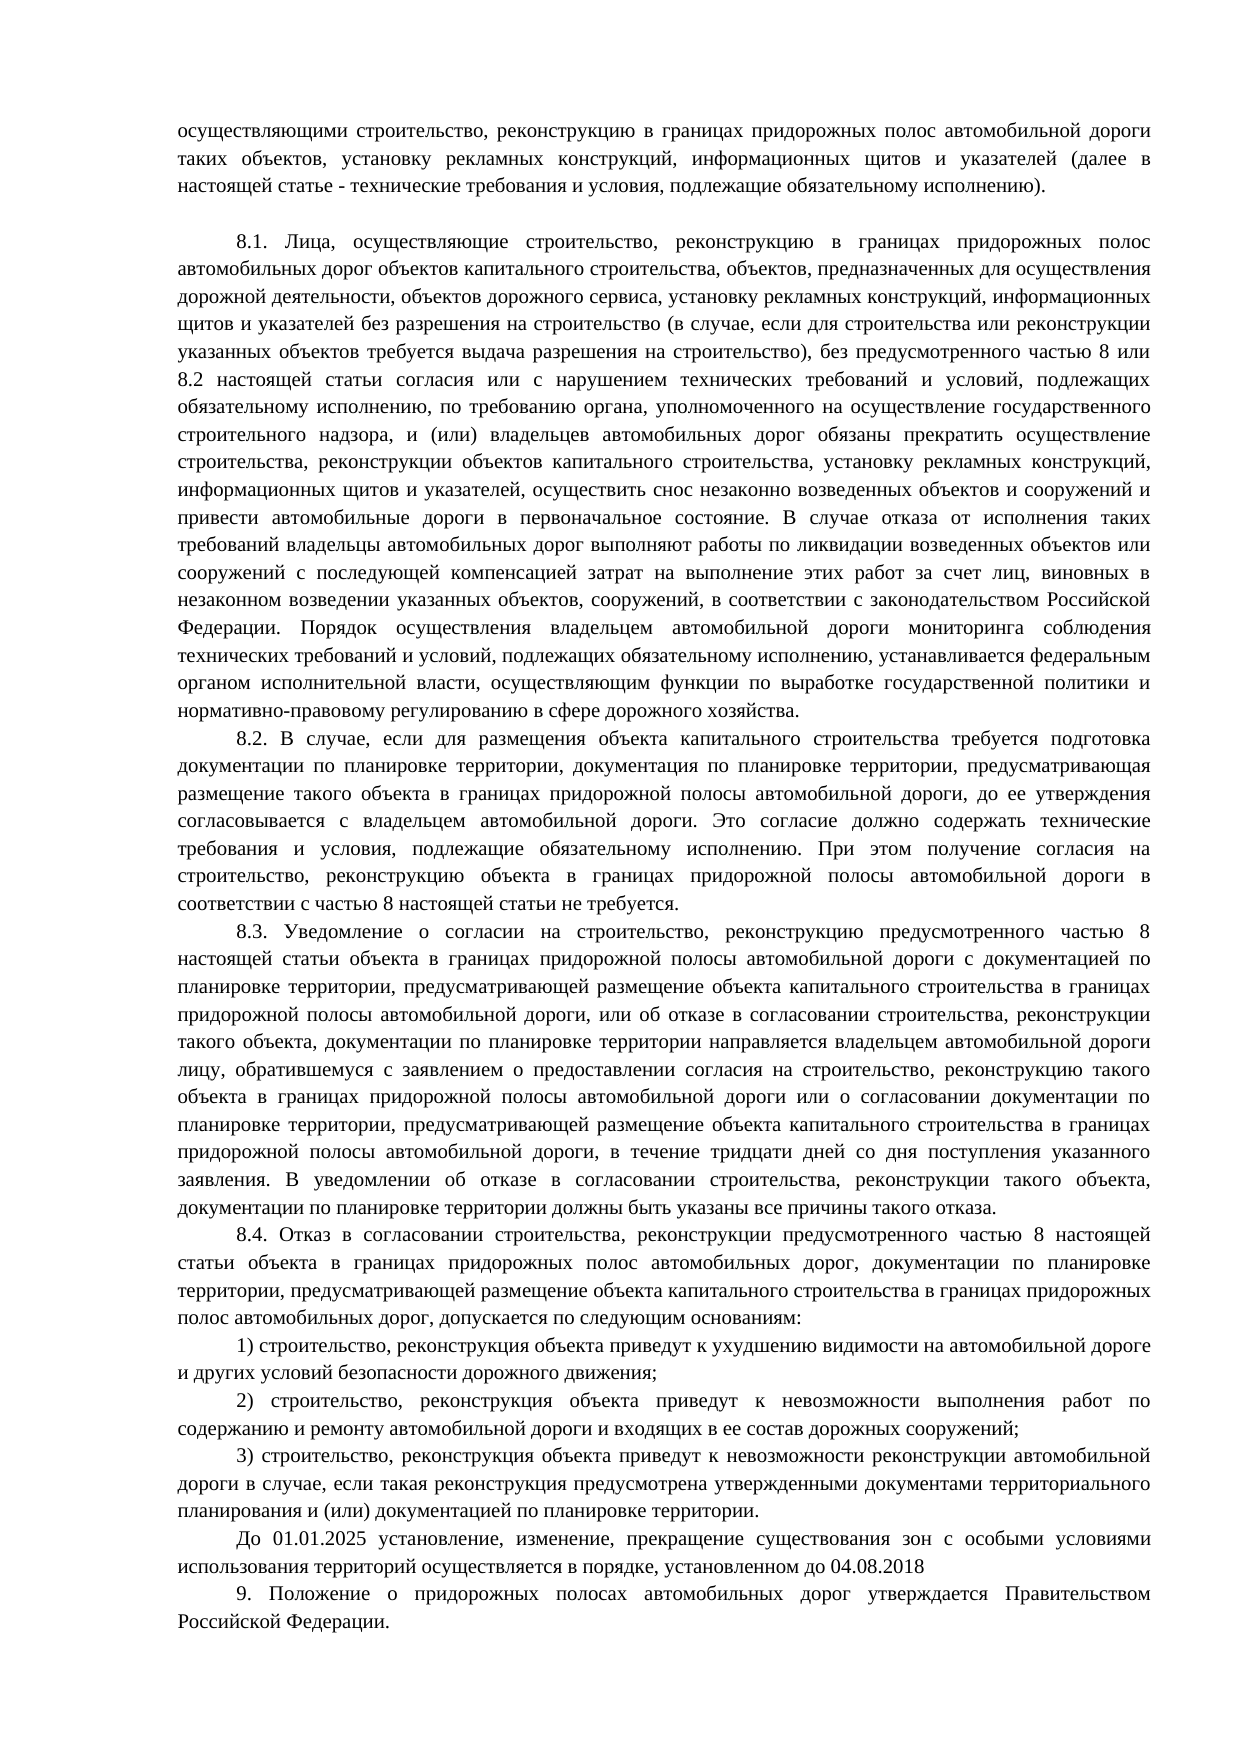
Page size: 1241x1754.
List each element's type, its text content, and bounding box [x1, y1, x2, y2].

text 1) строительство, реконструкция объекта приведут к ухудшению видимости на автомобильной дороге и других условий безопасности дорожного движения; [177, 1333, 1152, 1384]
text 3) строительство, реконструкция объекта приведут к невозможности реконструкции автомобильной дороги в случае, если такая реконструкция предусмотрена утвержденными документами территориального планирования и (или) документацией по планировке территории. [177, 1443, 1152, 1522]
text 8.2. В случае, если для размещения объекта капитального строительства требуется подготовка документации по планировке территории, документация по планировке территории, предусматривающая размещение такого объекта в границах придорожной полосы автомобильной дороги, до ее утверждения согласовывается с владельцем автомобильной дороги. Это согласие должно содержать технические требования и условия, подлежащие обязательному исполнению. При этом получение согласия на строительство, реконструкцию объекта в границах придорожной полосы автомобильной дороги в соответствии с частью 8 настоящей статьи не требуется. [177, 725, 1152, 915]
text 8.1. Лица, осуществляющие строительство, реконструкцию в границах придорожных полос автомобильных дорог объектов капитального строительства, объектов, предназначенных для осуществления дорожной деятельности, объектов дорожного сервиса, установку рекламных конструкций, информационных щитов и указателей без разрешения на строительство (в случае, если для строительства или реконструкции указанных объектов требуется выдача разрешения на строительство), без предусмотренного частью 8 или 8.2 настоящей статьи согласия или с нарушением технических требований и условий, подлежащих обязательному исполнению, по требованию органа, уполномоченного на осуществление государственного строительного надзора, и (или) владельцев автомобильных дорог обязаны прекратить осуществление строительства, реконструкции объектов капитального строительства, установку рекламных конструкций, информационных щитов и указателей, осуществить снос незаконно возведенных объектов и сооружений и привести автомобильные дороги в первоначальное состояние. В случае отказа от исполнения таких требований владельцы автомобильных дорог выполняют работы по ликвидации возведенных объектов или сооружений с последующей компенсацией затрат на выполнение этих работ за счет лиц, виновных в незаконном возведении указанных объектов, сооружений, в соответствии с законодательством Российской Федерации. Порядок осуществления владельцем автомобильной дороги мониторинга соблюдения технических требований и условий, подлежащих обязательному исполнению, устанавливается федеральным органом исполнительной власти, осуществляющим функции по выработке государственной политики и нормативно-правовому регулированию в сфере дорожного хозяйства. [177, 228, 1152, 722]
text До 01.01.2025 установление, изменение, прекращение существования зон с особыми условиями использования территорий осуществляется в порядке, установленном до 04.08.2018 [177, 1526, 1152, 1578]
text 2) строительство, реконструкция объекта приведут к невозможности выполнения работ по содержанию и ремонту автомобильной дороги и входящих в ее состав дорожных сооружений; [177, 1388, 1152, 1439]
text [177, 118, 1152, 197]
text 9. Положение о придорожных полосах автомобильных дорог утверждается Правительством Российской Федерации. [177, 1581, 1152, 1633]
text 8.4. Отказ в согласовании строительства, реконструкции предусмотренного частью 8 настоящей статьи объекта в границах придорожных полос автомобильных дорог, документации по планировке территории, предусматривающей размещение объекта капитального строительства в границах придорожных полос автомобильных дорог, допускается по следующим основаниям: [177, 1222, 1152, 1329]
text 8.3. Уведомление о согласии на строительство, реконструкцию предусмотренного частью 8 настоящей статьи объекта в границах придорожной полосы автомобильной дороги с документацией по планировке территории, предусматривающей размещение объекта капитального строительства в границах придорожной полосы автомобильной дороги, или об отказе в согласовании строительства, реконструкции такого объекта, документации по планировке территории направляется владельцем автомобильной дороги лицу, обратившемуся с заявлением о предоставлении согласия на строительство, реконструкцию такого объекта в границах придорожной полосы автомобильной дороги или о согласовании документации по планировке территории, предусматривающей размещение объекта капитального строительства в границах придорожной полосы автомобильной дороги, в течение тридцати дней со дня поступления указанного заявления. В уведомлении об отказе в согласовании строительства, реконструкции такого объекта, документации по планировке территории должны быть указаны все причины такого отказа. [177, 919, 1152, 1219]
